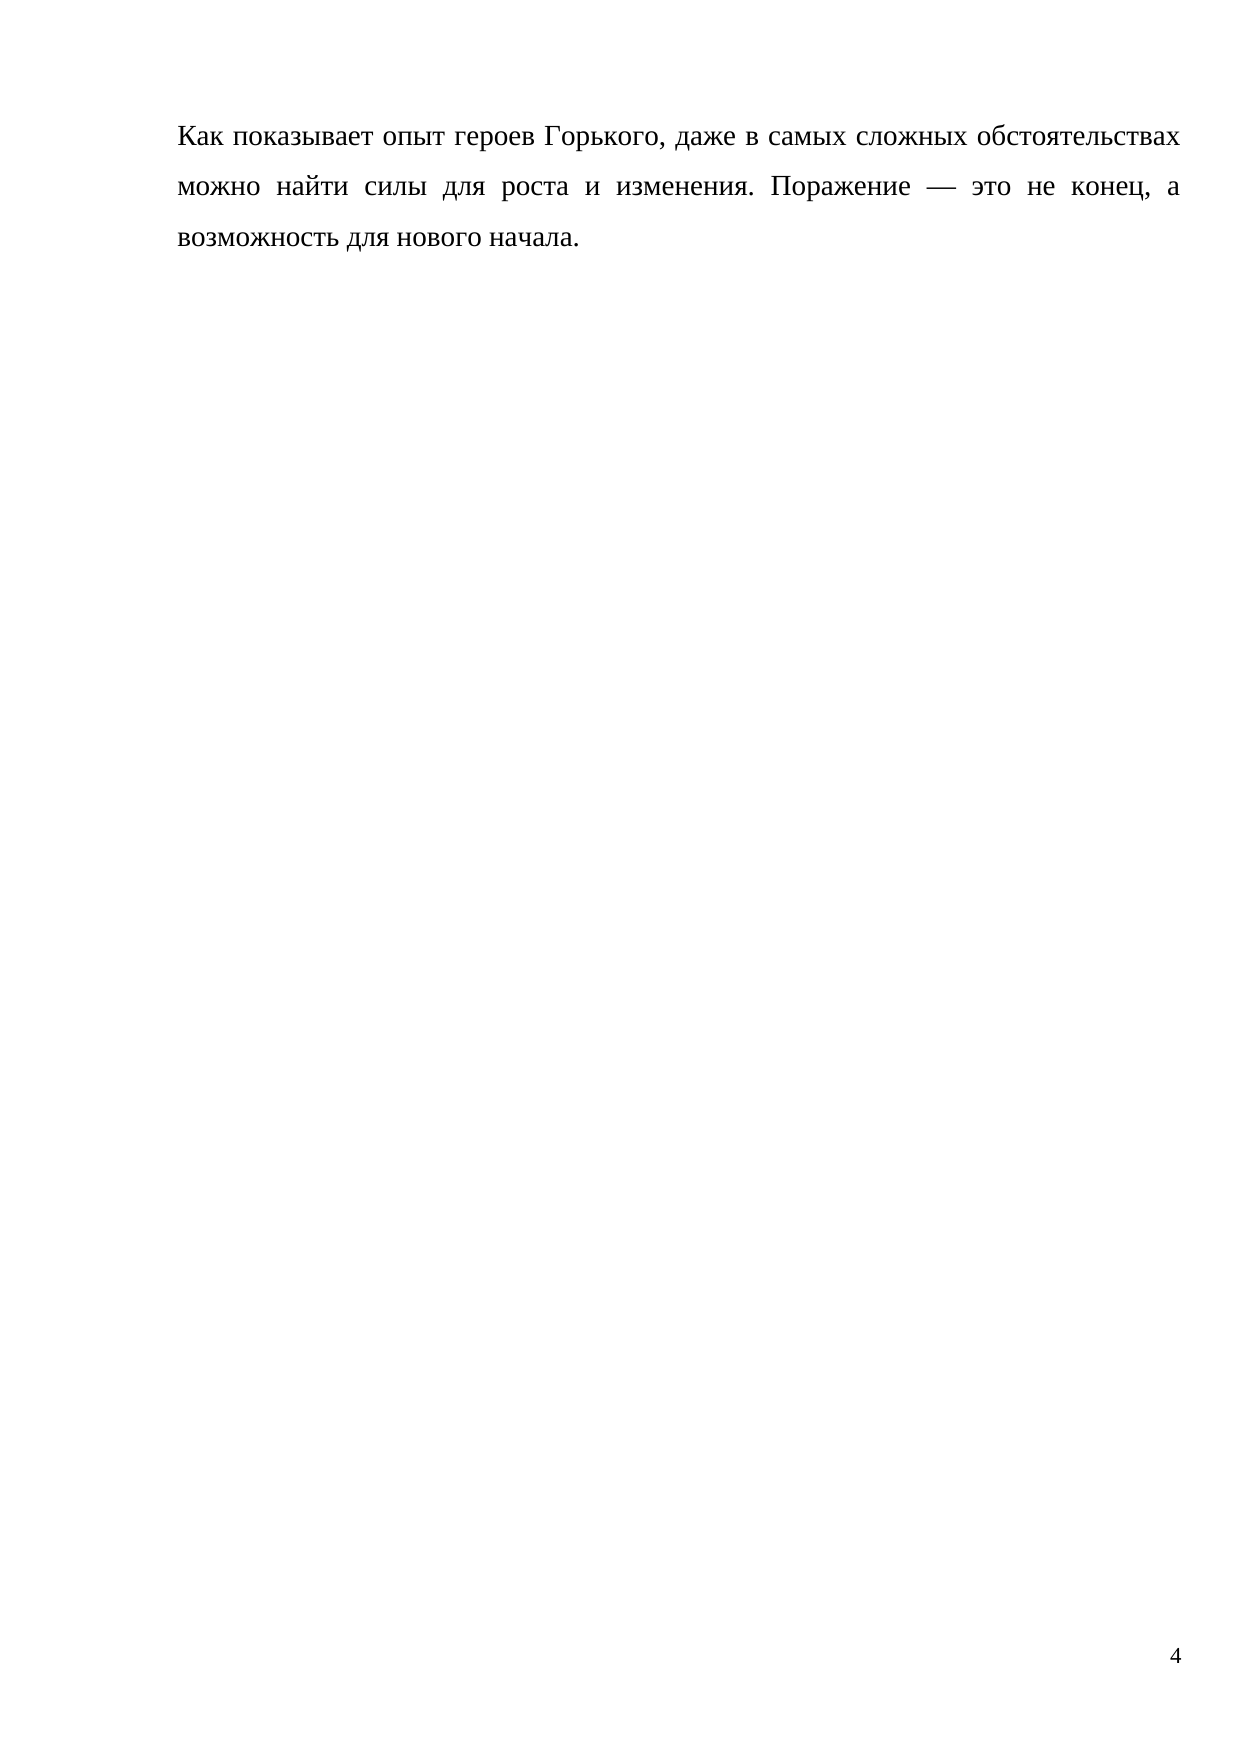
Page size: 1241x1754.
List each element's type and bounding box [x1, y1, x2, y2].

text [177, 118, 1181, 252]
